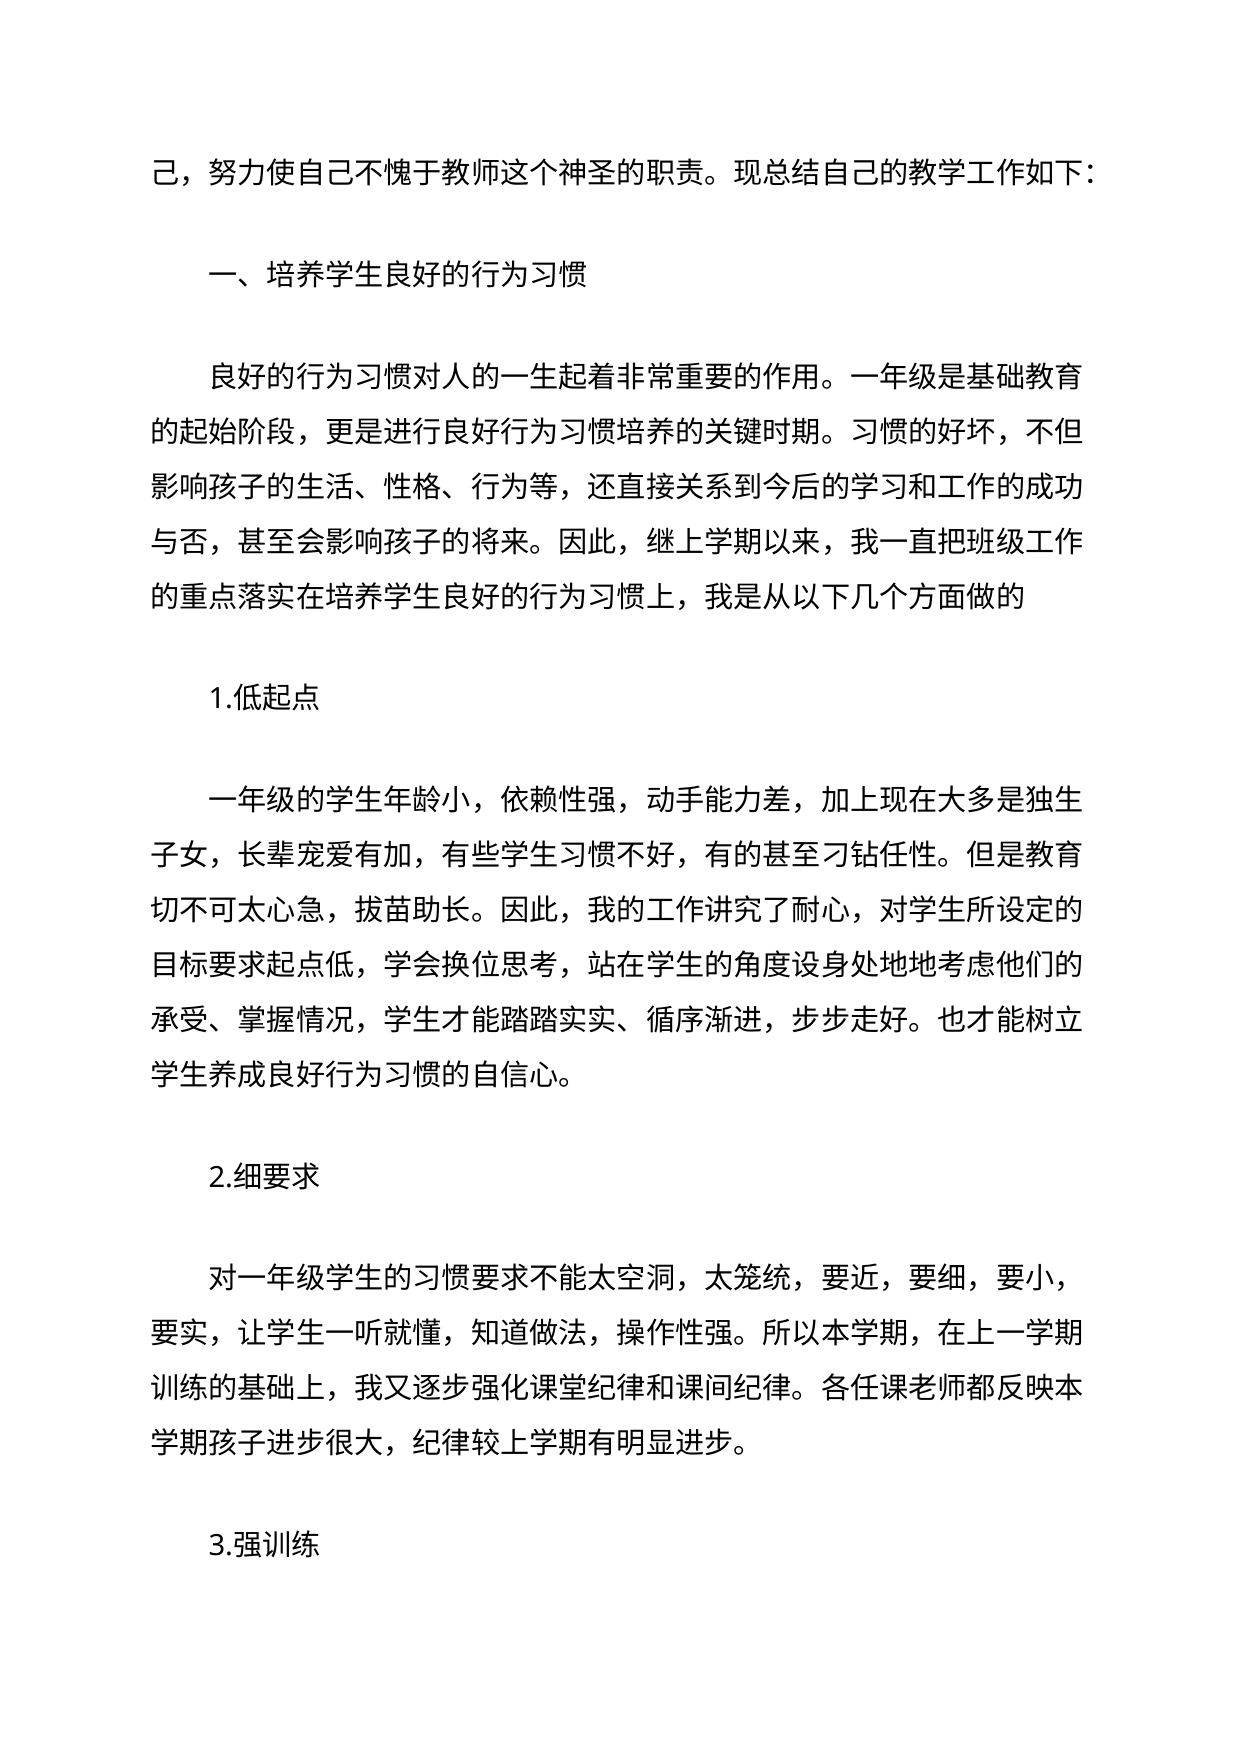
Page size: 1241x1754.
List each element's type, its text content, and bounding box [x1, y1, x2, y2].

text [150, 150, 1090, 192]
text 良好的行为习惯对人的一生起着非常重要的作用。一年级是基础教育的起始阶段，更是进行良好行为习惯培养的关键时期。习惯的好坏，不但影响孩子的生活、性格、行为等，还直接关系到今后的学习和工作的成功与否，甚至会影响孩子的将来。因此，继上学期以来，我一直把班级工作的重点落实在培养学生良好的行为习惯上，我是从以下几个方面做的 [150, 353, 1090, 615]
text 对一年级学生的习惯要求不能太空洞，太笼统，要近，要细，要小，要实，让学生一听就懂，知道做法，操作性强。所以本学期，在上一学期训练的基础上，我又逐步强化课堂纪律和课间纪律。各任课老师都反映本学期孩子进步很大，纪律较上学期有明显进步。 [150, 1255, 1090, 1462]
text 3.强训练 [150, 1522, 1090, 1564]
text 1.低起点 [150, 675, 1090, 717]
text 一、培养学生良好的行为习惯 [150, 252, 1090, 294]
text 一年级的学生年龄小，依赖性强，动手能力差，加上现在大多是独生子女，长辈宠爱有加，有些学生习惯不好，有的甚至刁钻任性。但是教育切不可太心急，拔苗助长。因此，我的工作讲究了耐心，对学生所设定的目标要求起点低，学会换位思考，站在学生的角度设身处地地考虑他们的承受、掌握情况，学生才能踏踏实实、循序渐进，步步走好。也才能树立学生养成良好行为习惯的自信心。 [150, 777, 1090, 1094]
text 2.细要求 [150, 1153, 1090, 1196]
